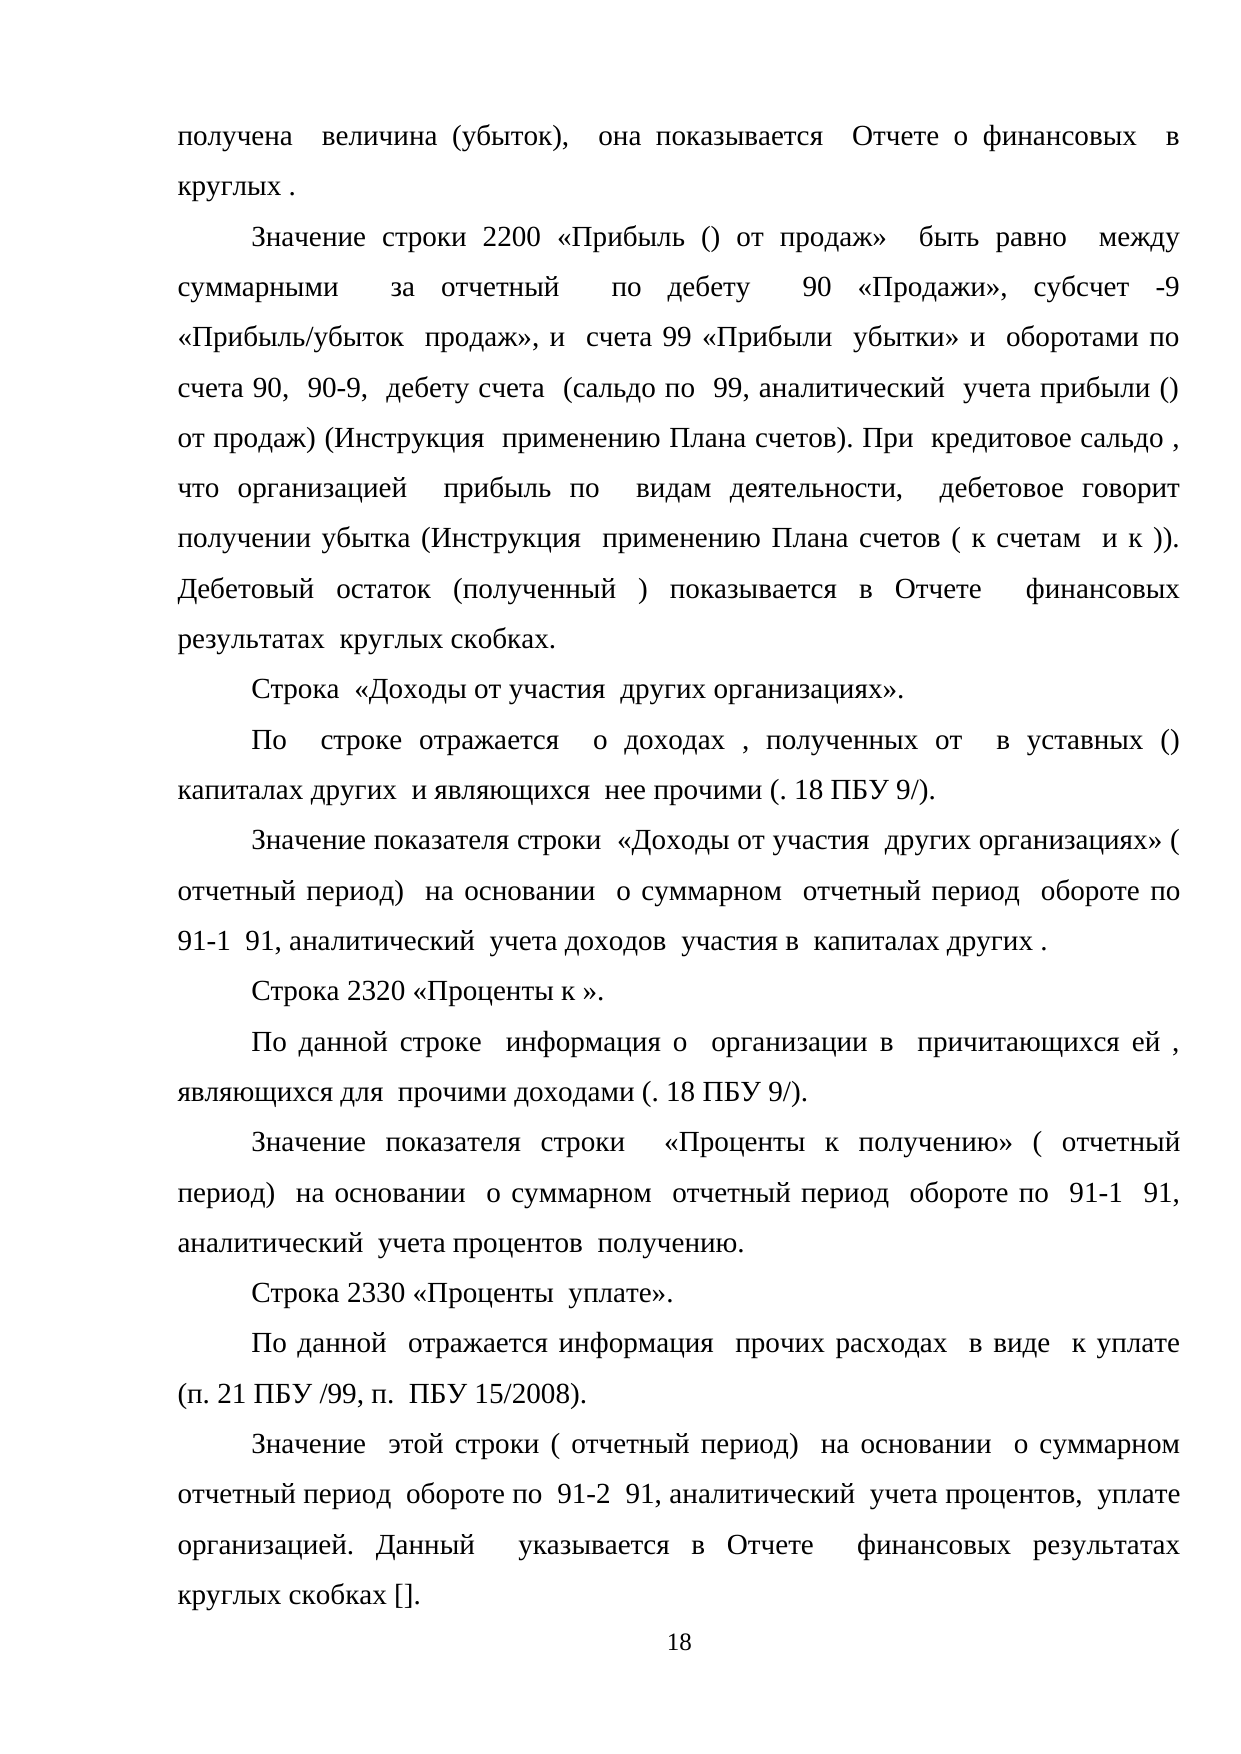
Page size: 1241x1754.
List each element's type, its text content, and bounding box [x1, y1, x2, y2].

text Значение показателя строки «Доходы от участия других организациях» ( отчетный период) на основании о суммарном отчетный период обороте по 91-1 91, аналитический учета доходов участия в капиталах других . [177, 822, 1181, 957]
text Строка 2320 «Проценты к ». [177, 973, 1181, 1007]
text По данной отражается информация прочих расходах в виде к уплате (п. 21 ПБУ /99, п. ПБУ 15/2008). [177, 1326, 1181, 1409]
text По строке отражается о доходах , полученных от в уставных () капиталах других и являющихся нее прочими (. 18 ПБУ 9/). [177, 722, 1181, 806]
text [177, 118, 1181, 202]
text Значение этой строки ( отчетный период) на основании о суммарном отчетный период обороте по 91-2 91, аналитический учета процентов, уплате организацией. Данный указывается в Отчете финансовых результатах круглых скобках []. [177, 1426, 1181, 1611]
text Значение показателя строки «Проценты к получению» ( отчетный период) на основании о суммарном отчетный период обороте по 91-1 91, аналитический учета процентов получению. [177, 1124, 1181, 1258]
text По данной строке информация о организации в причитающихся ей , являющихся для прочими доходами (. 18 ПБУ 9/). [177, 1024, 1181, 1108]
text Строка «Доходы от участия других организациях». [177, 672, 1181, 705]
text Значение строки 2200 «Прибыль () от продаж» быть равно между суммарными за отчетный по дебету 90 «Продажи», субсчет -9 «Прибыль/убыток продаж», и счета 99 «Прибыли убытки» и оборотами по счета 90, 90-9, дебету счета (сальдо по 99, аналитический учета прибыли () от продаж) (Инструкция применению Плана счетов). При кредитовое сальдо , что организацией прибыль по видам деятельности, дебетовое говорит получении убытка (Инструкция применению Плана счетов ( к счетам и к )). Дебетовый остаток (полученный ) показывается в Отчете финансовых результатах круглых скобках. [177, 219, 1181, 655]
text Строка 2330 «Проценты уплате». [177, 1275, 1181, 1309]
